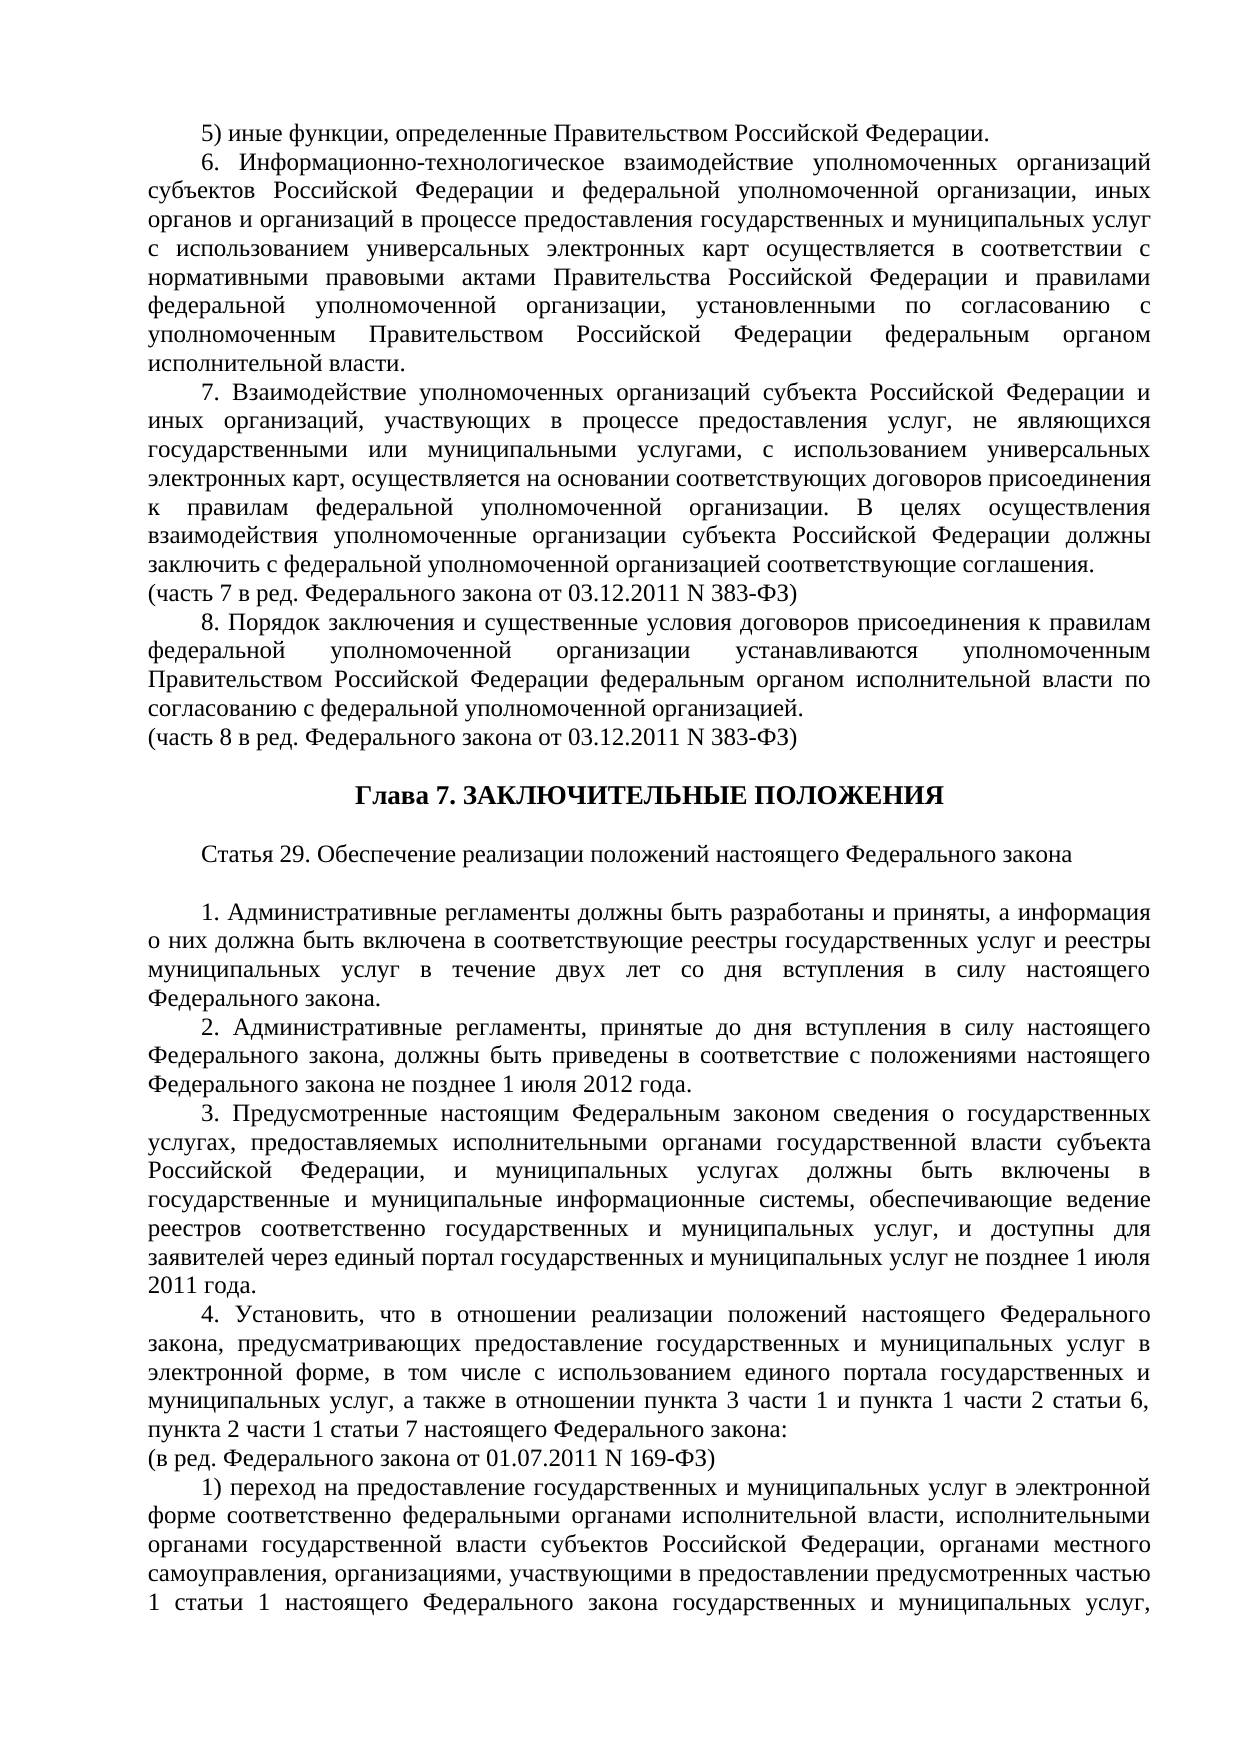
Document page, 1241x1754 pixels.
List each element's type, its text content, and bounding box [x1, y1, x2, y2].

text 7. Взаимодействие уполномоченных организаций субъекта Российской Федерации и иных организаций, участвующих в процессе предоставления услуг, не являющихся государственными или муниципальными услугами, с использованием универсальных электронных карт, осуществляется на основании соответствующих договоров присоединения к правилам федеральной уполномоченной организации. В целях осуществления взаимодействия уполномоченные организации субъекта Российской Федерации должны заключить с федеральной уполномоченной организацией соответствующие соглашения. [148, 377, 1152, 578]
text 4. Установить, что в отношении реализации положений настоящего Федерального закона, предусматривающих предоставление государственных и муниципальных услуг в электронной форме, в том числе с использованием единого портала государственных и муниципальных услуг, а также в отношении пункта 3 части 1 и пункта 1 части 2 статьи 6, пункта 2 части 1 статьи 7 настоящего Федерального закона: [148, 1299, 1152, 1443]
text Глава 7. ЗАКЛЮЧИТЕЛЬНЫЕ ПОЛОЖЕНИЯ [148, 779, 1152, 811]
text (часть 7 в ред. Федерального закона от 03.12.2011 N 383-ФЗ) [148, 578, 1152, 607]
text 1. Административные регламенты должны быть разработаны и приняты, а информация о них должна быть включена в соответствующие реестры государственных услуг и реестры муниципальных услуг в течение двух лет со дня вступления в силу настоящего Федерального закона. [148, 897, 1152, 1012]
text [148, 1472, 1152, 1616]
text Статья 29. Обеспечение реализации положений настоящего Федерального закона [148, 839, 1152, 868]
text 3. Предусмотренные настоящим Федеральным законом сведения о государственных услугах, предоставляемых исполнительными органами государственной власти субъекта Российской Федерации, и муниципальных услугах должны быть включены в государственные и муниципальные информационные системы, обеспечивающие ведение реестров соответственно государственных и муниципальных услуг, и доступны для заявителей через единый портал государственных и муниципальных услуг не позднее 1 июля 2011 года. [148, 1098, 1152, 1299]
text 6. Информационно-технологическое взаимодействие уполномоченных организаций субъектов Российской Федерации и федеральной уполномоченной организации, иных органов и организаций в процессе предоставления государственных и муниципальных услуг с использованием универсальных электронных карт осуществляется в соответствии с нормативными правовыми актами Правительства Российской Федерации и правилами федеральной уполномоченной организации, установленными по согласованию с уполномоченным Правительством Российской Федерации федеральным органом исполнительной власти. [148, 147, 1152, 377]
text (в ред. Федерального закона от 01.07.2011 N 169-ФЗ) [148, 1443, 1152, 1472]
text 5) иные функции, определенные Правительством Российской Федерации. [148, 118, 1152, 147]
text 8. Порядок заключения и существенные условия договоров присоединения к правилам федеральной уполномоченной организации устанавливаются уполномоченным Правительством Российской Федерации федеральным органом исполнительной власти по согласованию с федеральной уполномоченной организацией. [148, 607, 1152, 722]
text (часть 8 в ред. Федерального закона от 03.12.2011 N 383-ФЗ) [148, 722, 1152, 751]
text 2. Административные регламенты, принятые до дня вступления в силу настоящего Федерального закона, должны быть приведены в соответствие с положениями настоящего Федерального закона не позднее 1 июля 2012 года. [148, 1012, 1152, 1098]
